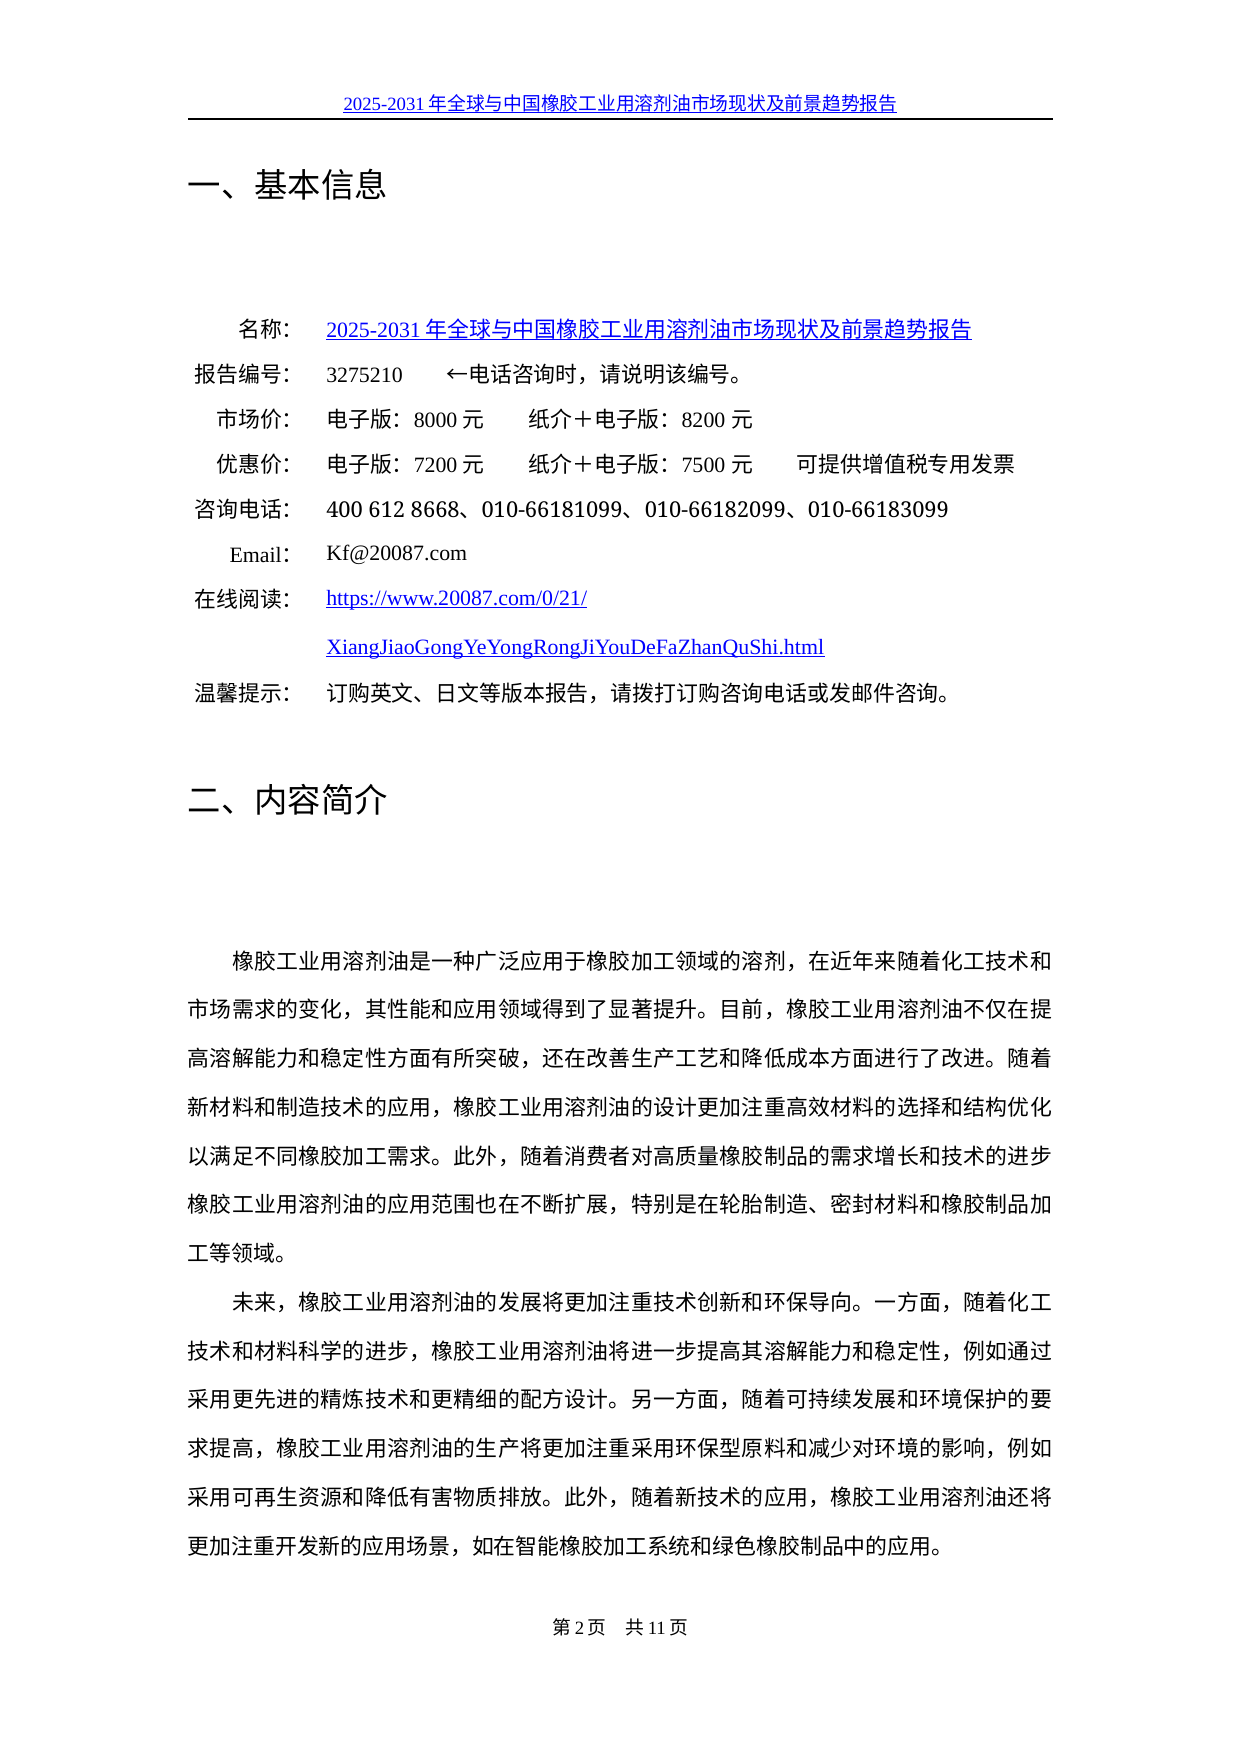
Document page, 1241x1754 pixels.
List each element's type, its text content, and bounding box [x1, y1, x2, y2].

table_cell 电子版：7200 元 纸介＋电子版：7500 元 可提供增值税专用发票 [315, 447, 1073, 492]
table_header 名称： [167, 312, 315, 357]
table_cell Email： [167, 537, 315, 582]
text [187, 943, 1053, 1561]
table_cell 市场价： [167, 402, 315, 447]
title 一、基本信息 [187, 150, 1053, 215]
table_cell 在线阅读： [167, 582, 315, 675]
table_cell [315, 582, 1073, 675]
title 二、内容简介 [187, 766, 1053, 831]
table_header 2025-2031年全球与中国橡胶工业用溶剂油市场现状及前景趋势报告 [315, 312, 1073, 357]
table_cell 订购英文、日文等版本报告，请拨打订购咨询电话或发邮件咨询。 [315, 675, 1073, 720]
table_cell 温馨提示： [167, 675, 315, 720]
table_cell 3275210 ←电话咨询时，请说明该编号。 [315, 357, 1073, 402]
table_cell 优惠价： [167, 447, 315, 492]
table_cell 电子版：8000 元 纸介＋电子版：8200 元 [315, 402, 1073, 447]
table_cell 咨询电话： [167, 492, 315, 537]
table_cell Kf@20087.com [315, 537, 1073, 582]
table_cell 400 612 8668、010-66181099、010-66182099、010-66183099 [315, 492, 1073, 537]
table_cell 报告编号： [167, 357, 315, 402]
